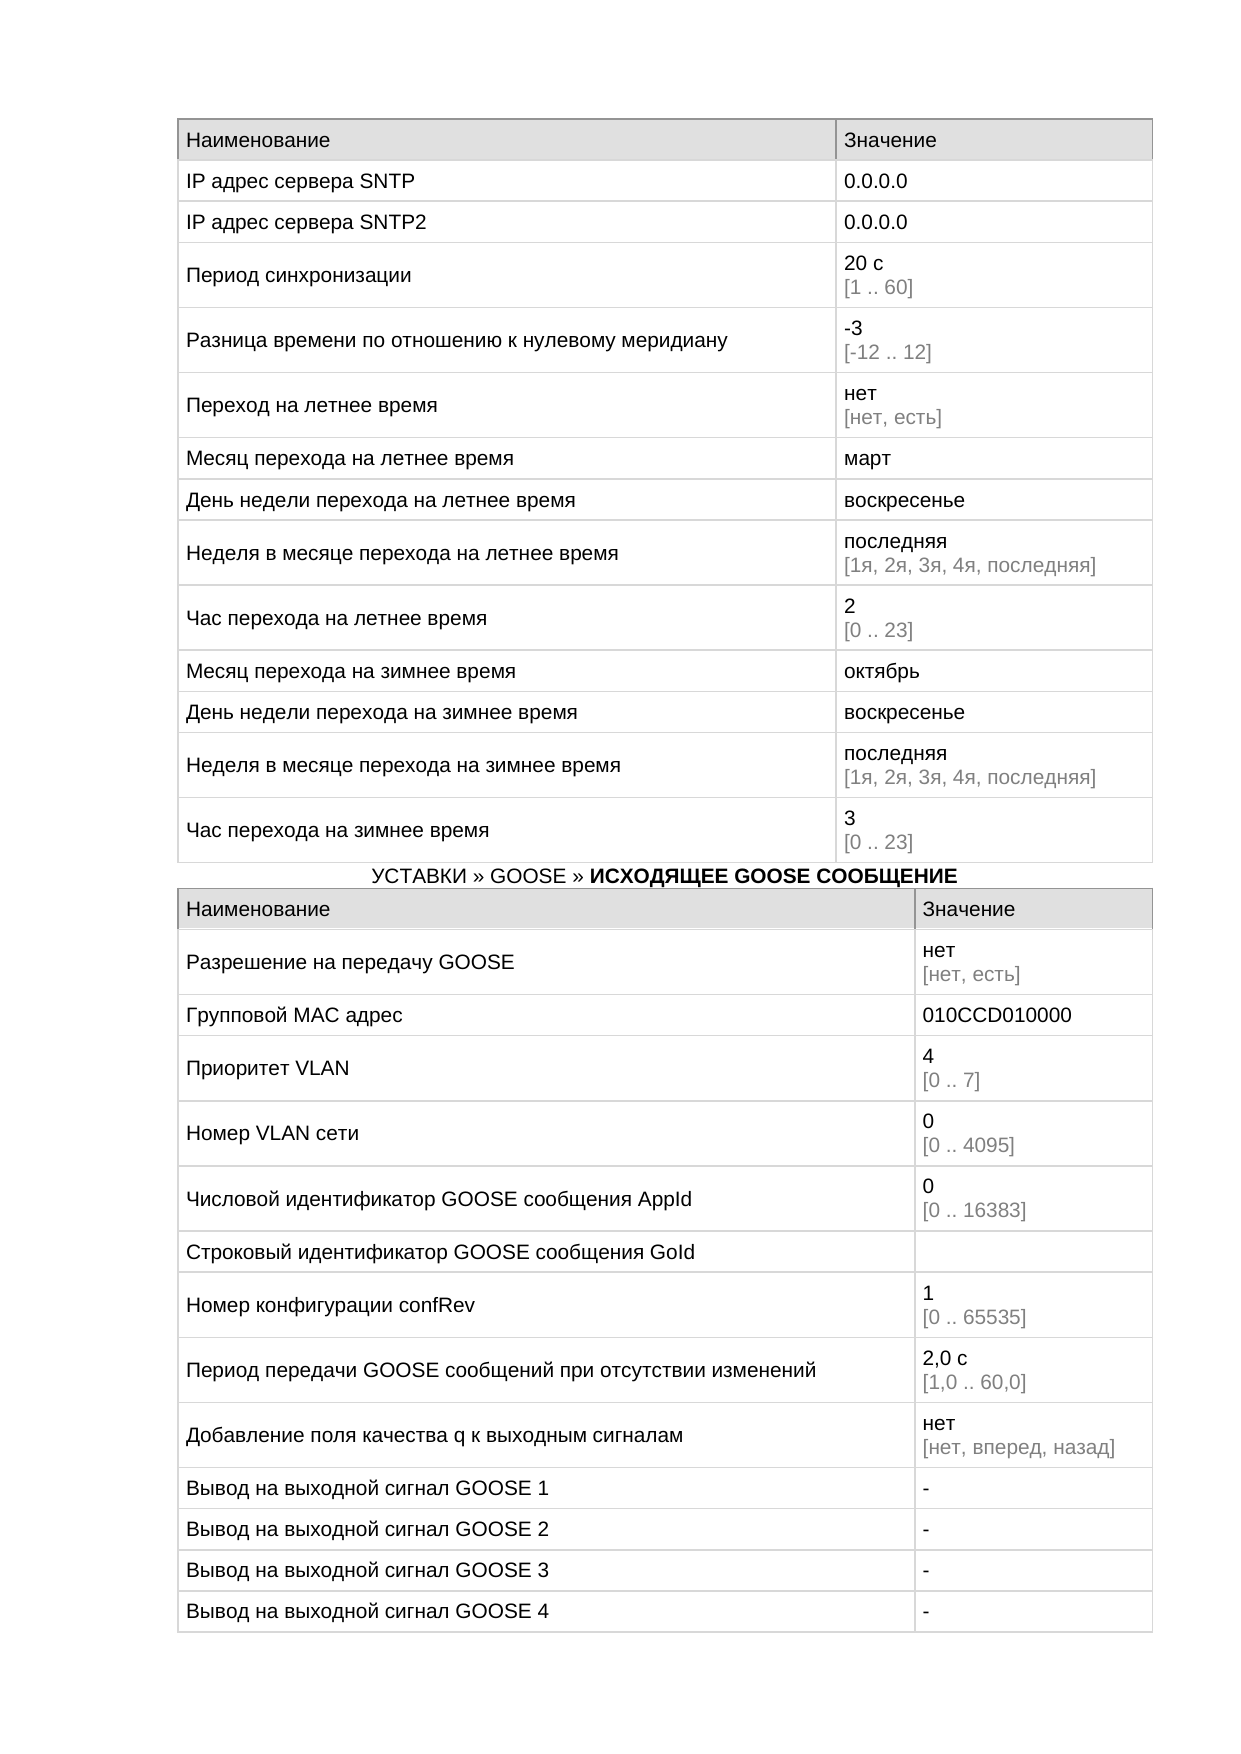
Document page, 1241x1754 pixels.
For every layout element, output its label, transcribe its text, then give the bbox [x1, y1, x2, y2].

table_header Значение [837, 120, 1152, 159]
table_header Наименование [179, 120, 835, 159]
table_cell 010CCD010000 [916, 995, 1152, 1035]
table_cell Неделя в месяце перехода на зимнее время [179, 733, 835, 797]
table_cell Числовой идентификатор GOOSE сообщения AppId [179, 1167, 914, 1230]
table_cell Добавление поля качества q к выходным сигналам [179, 1403, 914, 1467]
table_cell 3 [0 .. 23] [837, 798, 1152, 862]
table_cell Групповой MAC адрес [179, 995, 914, 1035]
table_cell 0 [0 .. 4095] [916, 1102, 1152, 1165]
subtitle Уставки » GOOSE » Исходящее GOOSE сообщение [177, 863, 1152, 887]
table_cell последняя [1я, 2я, 3я, 4я, последняя] [837, 521, 1152, 584]
table_cell Переход на летнее время [179, 373, 835, 437]
table_cell Строковый идентификатор GOOSE сообщения GoId [179, 1232, 914, 1271]
table_cell IP адрес сервера SNTP2 [179, 202, 835, 242]
table_cell Вывод на выходной сигнал GOOSE 4 [179, 1592, 914, 1631]
table_cell Приоритет VLAN [179, 1036, 914, 1100]
table_cell Месяц перехода на зимнее время [179, 651, 835, 691]
table_header Наименование [179, 889, 914, 928]
table_cell 20 с [1 .. 60] [837, 243, 1152, 307]
table_cell Период передачи GOOSE сообщений при отсутствии изменений [179, 1338, 914, 1401]
table_cell октябрь [837, 651, 1152, 691]
table_cell 0 [0 .. 16383] [916, 1167, 1152, 1230]
table_cell нет [нет, есть] [837, 373, 1152, 437]
table_cell нет [нет, есть] [916, 930, 1152, 994]
table_cell День недели перехода на летнее время [179, 480, 835, 519]
table_cell Час перехода на летнее время [179, 586, 835, 649]
table_cell - [916, 1592, 1152, 1631]
table_cell 1 [0 .. 65535] [916, 1273, 1152, 1336]
table_cell - [916, 1468, 1152, 1508]
table_cell Неделя в месяце перехода на летнее время [179, 521, 835, 584]
table_cell - [916, 1509, 1152, 1549]
table_cell Час перехода на зимнее время [179, 798, 835, 862]
table_cell Разница времени по отношению к нулевому меридиану [179, 308, 835, 372]
table_cell - [916, 1551, 1152, 1590]
table_cell Номер конфигурации confRev [179, 1273, 914, 1336]
table_cell воскресенье [837, 480, 1152, 519]
table_cell нет [нет, вперед, назад] [916, 1403, 1152, 1467]
table_cell последняя [1я, 2я, 3я, 4я, последняя] [837, 733, 1152, 797]
table_cell [916, 1232, 1152, 1271]
table_cell 0.0.0.0 [837, 161, 1152, 200]
table_cell 0.0.0.0 [837, 202, 1152, 242]
table_cell Вывод на выходной сигнал GOOSE 3 [179, 1551, 914, 1590]
table_cell День недели перехода на зимнее время [179, 692, 835, 732]
table_cell Номер VLAN сети [179, 1102, 914, 1165]
table_cell Месяц перехода на летнее время [179, 438, 835, 478]
table_cell Вывод на выходной сигнал GOOSE 2 [179, 1509, 914, 1549]
table_cell воскресенье [837, 692, 1152, 732]
table_cell Период синхронизации [179, 243, 835, 307]
table_cell -3 [-12 .. 12] [837, 308, 1152, 372]
table_cell 2,0 с [1,0 .. 60,0] [916, 1338, 1152, 1401]
table_cell Вывод на выходной сигнал GOOSE 1 [179, 1468, 914, 1508]
table_cell Разрешение на передачу GOOSE [179, 930, 914, 994]
table_cell март [837, 438, 1152, 478]
table_cell IP адрес сервера SNTP [179, 161, 835, 200]
table_header Значение [916, 889, 1152, 928]
table_cell 2 [0 .. 23] [837, 586, 1152, 649]
table_cell 4 [0 .. 7] [916, 1036, 1152, 1100]
